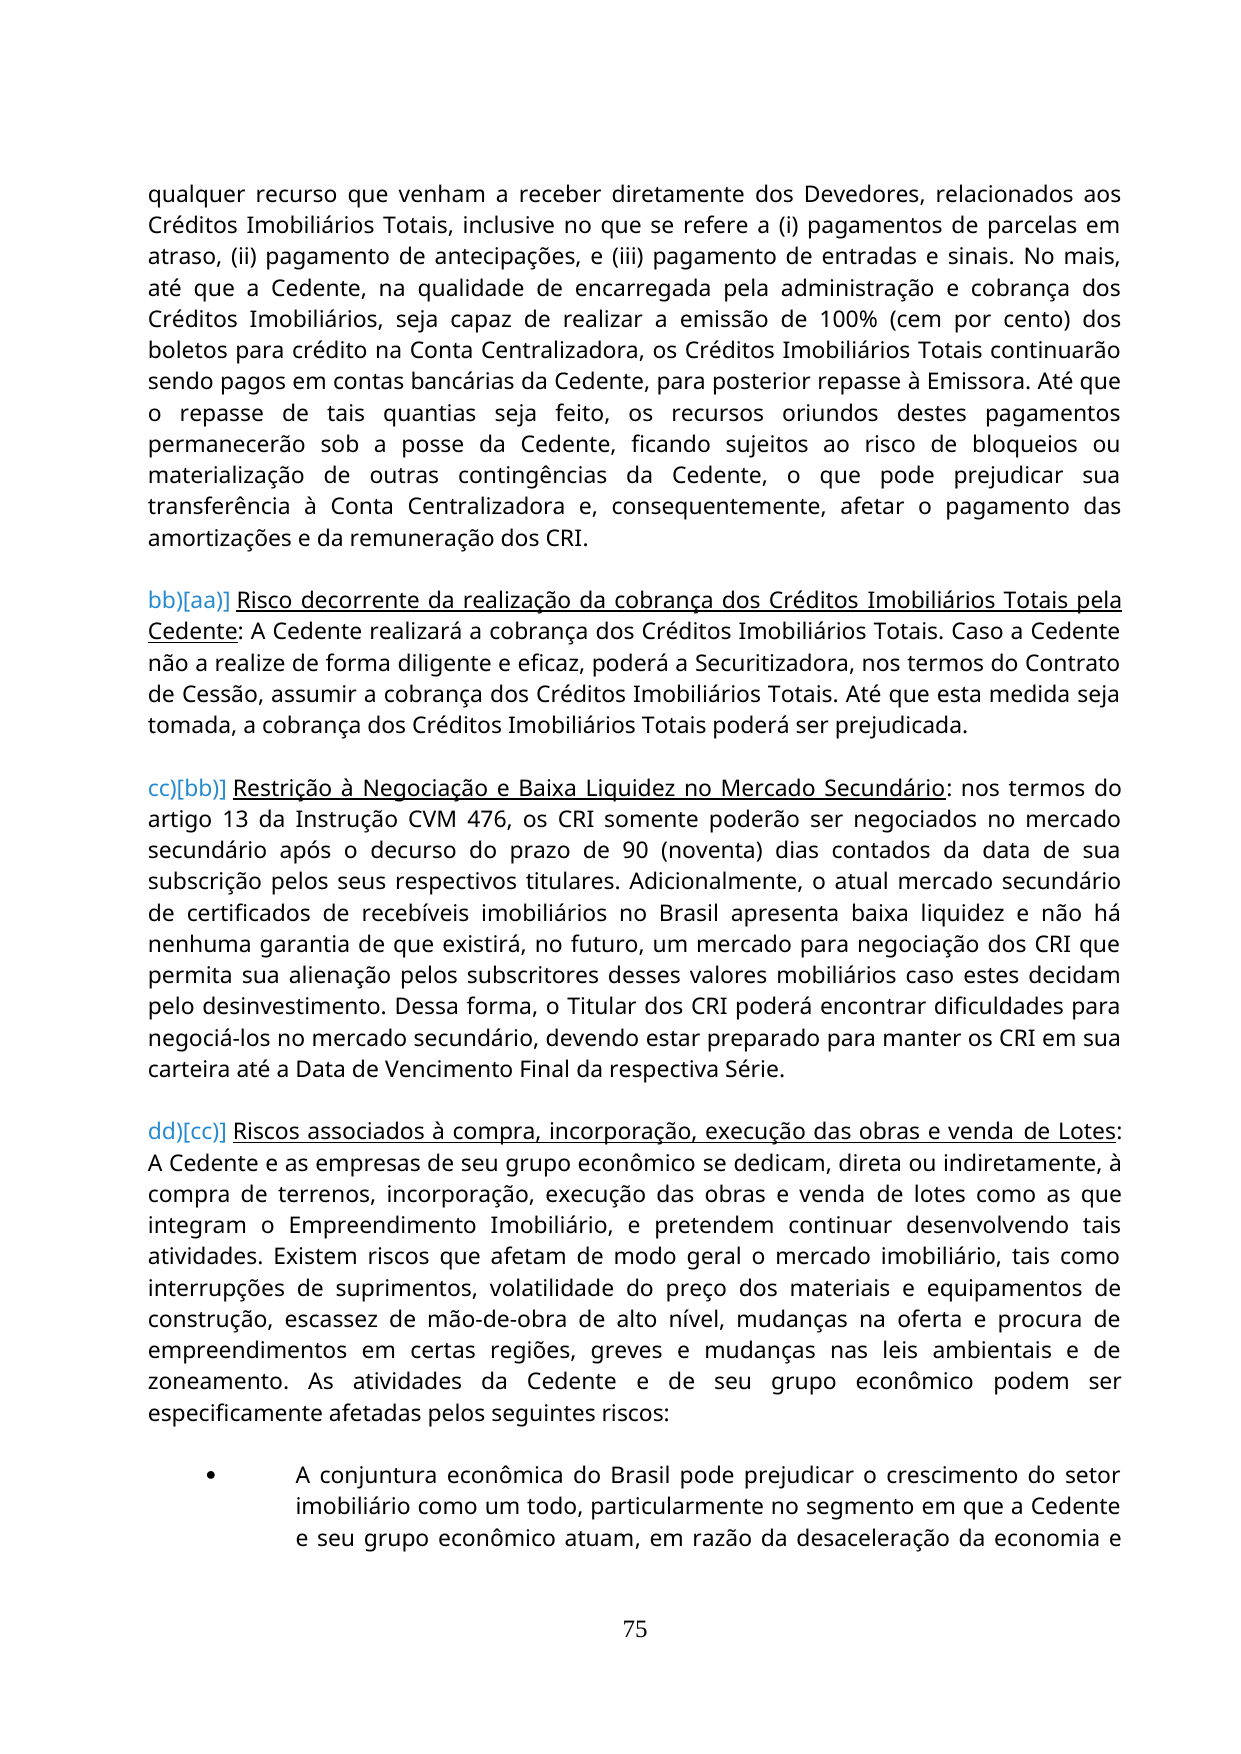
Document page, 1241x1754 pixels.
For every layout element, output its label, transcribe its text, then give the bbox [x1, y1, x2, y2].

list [207, 1458, 1122, 1552]
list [148, 177, 1122, 552]
list Riscos associados à compra, incorporação, execução das obras e venda de Lotes: A Cedente e as empresas de seu grupo econômico se dedicam, direta ou indiretamente, à compra de terrenos, incorporação, execução das obras e venda de lotes como as que integram o Empreendimento Imobiliário, e pretendem continuar desenvolvendo tais atividades. Existem riscos que afetam de modo geral o mercado imobiliário, tais como interrupções de suprimentos, volatilidade do preço dos materiais e equipamentos de construção, escassez de mão-de-obra de alto nível, mudanças na oferta e procura de empreendimentos em certas regiões, greves e mudanças nas leis ambientais e de zoneamento. As atividades da Cedente e de seu grupo econômico podem ser especificamente afetadas pelos seguintes riscos: [148, 1115, 1122, 1427]
list Risco decorrente da realização da cobrança dos Créditos Imobiliários Totais pela Cedente: A Cedente realizará a cobrança dos Créditos Imobiliários Totais. Caso a Cedente não a realize de forma diligente e eficaz, poderá a Securitizadora, nos termos do Contrato de Cessão, assumir a cobrança dos Créditos Imobiliários Totais. Até que esta medida seja tomada, a cobrança dos Créditos Imobiliários Totais poderá ser prejudicada. [148, 583, 1122, 740]
list Restrição à Negociação e Baixa Liquidez no Mercado Secundário: nos termos do artigo 13 da Instrução CVM 476, os CRI somente poderão ser negociados no mercado secundário após o decurso do prazo de 90 (noventa) dias contados da data de sua subscrição pelos seus respectivos titulares. Adicionalmente, o atual mercado secundário de certificados de recebíveis imobiliários no Brasil apresenta baixa liquidez e não há nenhuma garantia de que existirá, no futuro, um mercado para negociação dos CRI que permita sua alienação pelos subscritores desses valores mobiliários caso estes decidam pelo desinvestimento. Dessa forma, o Titular dos CRI poderá encontrar dificuldades para negociá-los no mercado secundário, devendo estar preparado para manter os CRI em sua carteira até a Data de Vencimento Final da respectiva Série. [148, 771, 1122, 1083]
